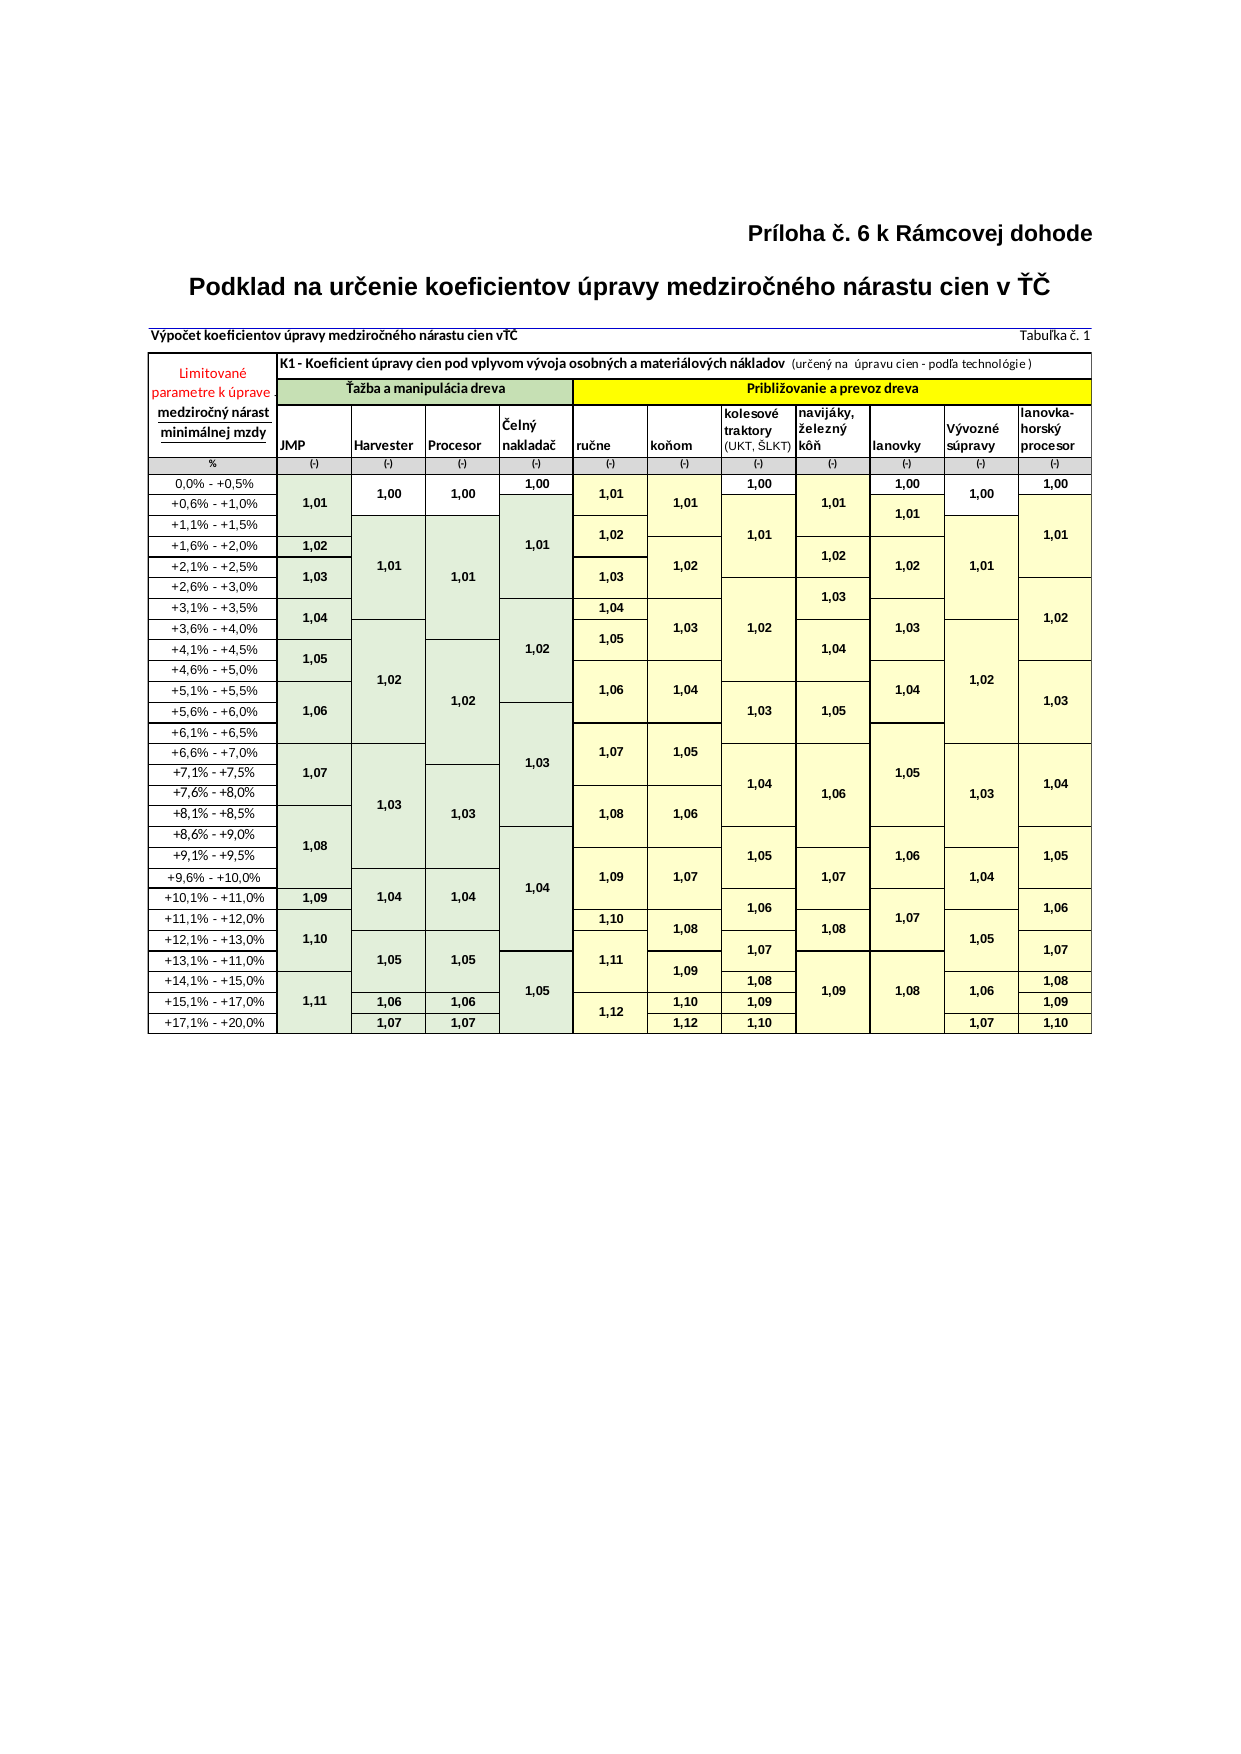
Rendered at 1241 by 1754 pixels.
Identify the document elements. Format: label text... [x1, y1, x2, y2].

text Príloha č. 6 k Rámcovej dohode [148, 220, 1093, 246]
text Podklad na určenie koeficientov úpravy medziročného nárastu cien v ŤČ [148, 272, 1093, 301]
